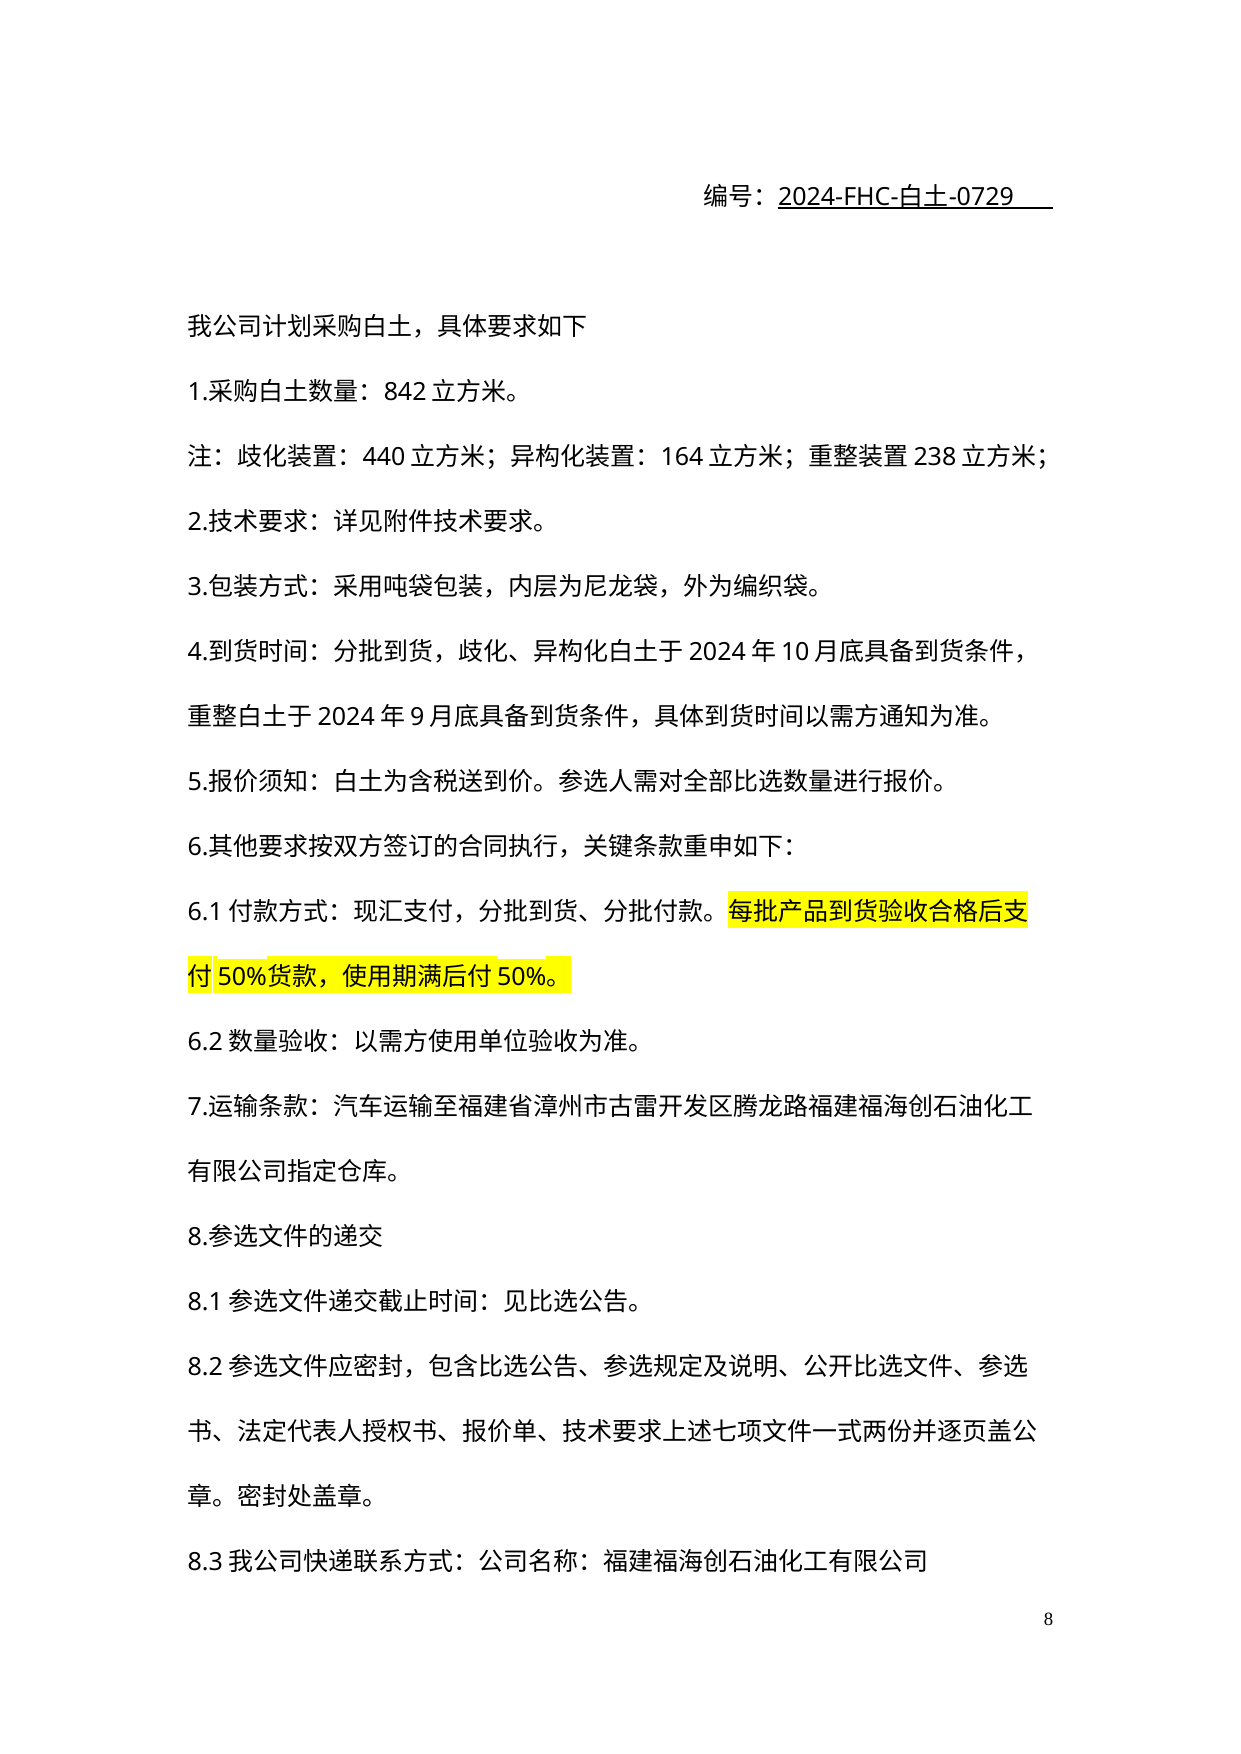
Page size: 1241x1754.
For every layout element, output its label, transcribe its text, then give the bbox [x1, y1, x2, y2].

text 5.报价须知：白土为含税送到价。参选人需对全部比选数量进行报价。 [187, 747, 1053, 812]
text 7.运输条款：汽车运输至福建省漳州市古雷开发区腾龙路福建福海创石油化工有限公司指定仓库。 [187, 1072, 1053, 1202]
text 1.采购白土数量：842立方米。 [187, 357, 1053, 422]
text 我公司计划采购白土，具体要求如下 [187, 292, 1053, 357]
text 注：歧化装置：440立方米；异构化装置：164立方米；重整装置238立方米； [187, 422, 1053, 487]
text 8.2参选文件应密封，包含比选公告、参选规定及说明、公开比选文件、参选书、法定代表人授权书、报价单、技术要求上述七项文件一式两份并逐页盖公章。密封处盖章。 [187, 1332, 1053, 1527]
text 6.其他要求按双方签订的合同执行，关键条款重申如下： [187, 812, 1053, 877]
text 8.1参选文件递交截止时间：见比选公告。 [187, 1267, 1053, 1332]
text 编号：2024-FHC-白土-0729 [187, 162, 1053, 227]
text 8.参选文件的递交 [187, 1202, 1053, 1267]
text 2.技术要求：详见附件技术要求。 [187, 487, 1053, 552]
text 4.到货时间：分批到货，歧化、异构化白土于2024年10月底具备到货条件，重整白土于2024年9月底具备到货条件，具体到货时间以需方通知为准。 [187, 617, 1053, 747]
text 8.3我公司快递联系方式：公司名称：福建福海创石油化工有限公司 [187, 1527, 1053, 1592]
text 6.2数量验收：以需方使用单位验收为准。 [187, 1007, 1053, 1072]
text 3.包装方式：采用吨袋包装，内层为尼龙袋，外为编织袋。 [187, 552, 1053, 617]
text 6.1付款方式：现汇支付，分批到货、分批付款。每批产品到货验收合格后支付50%货款，使用期满后付50%。 [187, 877, 1053, 1007]
